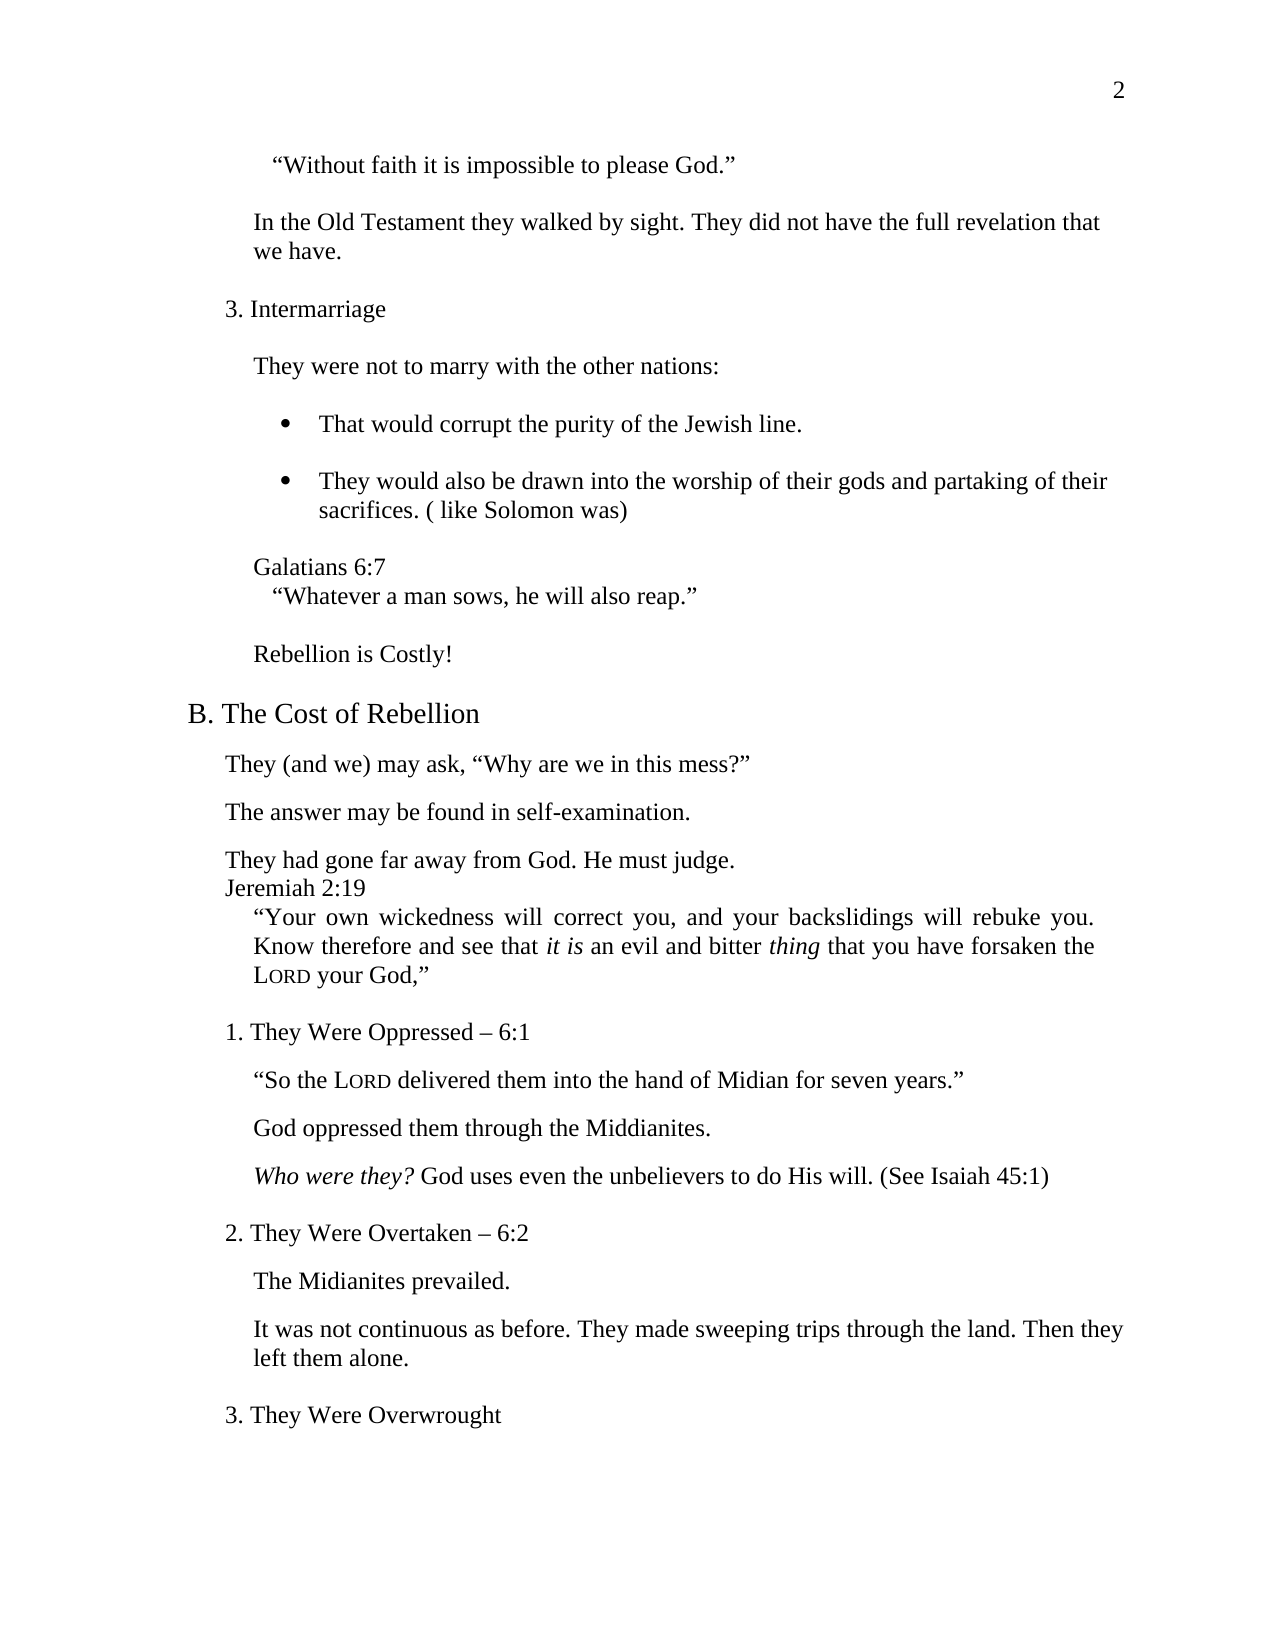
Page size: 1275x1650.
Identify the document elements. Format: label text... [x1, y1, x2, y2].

text In the Old Testament they walked by sight. They did not have the full revelation that we have. [253, 207, 1125, 265]
text Rebellion is Costly! [253, 639, 1125, 667]
text God oppressed them through the Middianites. [253, 1113, 1125, 1142]
text “Without faith it is impossible to please God.” [272, 150, 1125, 179]
text It was not continuous as before. They made sweeping trips through the land. Then they left them alone. [253, 1314, 1125, 1372]
text The answer may be found in self-examination. [225, 797, 1125, 826]
text “Whatever a man sows, he will also reap.” [272, 581, 1125, 610]
text 3. Intermarriage [225, 294, 1125, 322]
text B. The Cost of Rebellion [187, 696, 1125, 730]
list That would corrupt the purity of the Jewish line. [281, 409, 1125, 437]
list They would also be drawn into the worship of their gods and partaking of their sacrifices. ( like Solomon was) [281, 466, 1125, 524]
text Jeremiah 2:19 [225, 873, 1125, 902]
text 1. They Were Oppressed – 6:1 [225, 1017, 1125, 1046]
text They had gone far away from God. He must judge. [225, 845, 1125, 873]
text 3. They Were Overwrought [225, 1401, 1125, 1429]
text They were not to marry with the other nations: [253, 351, 1125, 380]
text “So the Lord delivered them into the hand of ﻿﻿Midian for seven years.” [253, 1065, 1095, 1094]
text “Your own wickedness will ﻿﻿correct you, and your backslidings will rebuke you. Know therefore and see that it is an evil and bitter thing that you have forsaken the Lord your God,” [253, 902, 1095, 988]
text They (and we) may ask, “Why are we in this mess?” [225, 749, 1125, 778]
text Who were they? God uses even the unbelievers to do His will. (See Isaiah 45:1) [253, 1161, 1125, 1190]
text Galatians 6:7 [253, 552, 1125, 581]
text 2. They Were Overtaken – 6:2 [225, 1218, 1125, 1247]
text The Midianites prevailed. [253, 1266, 1125, 1295]
